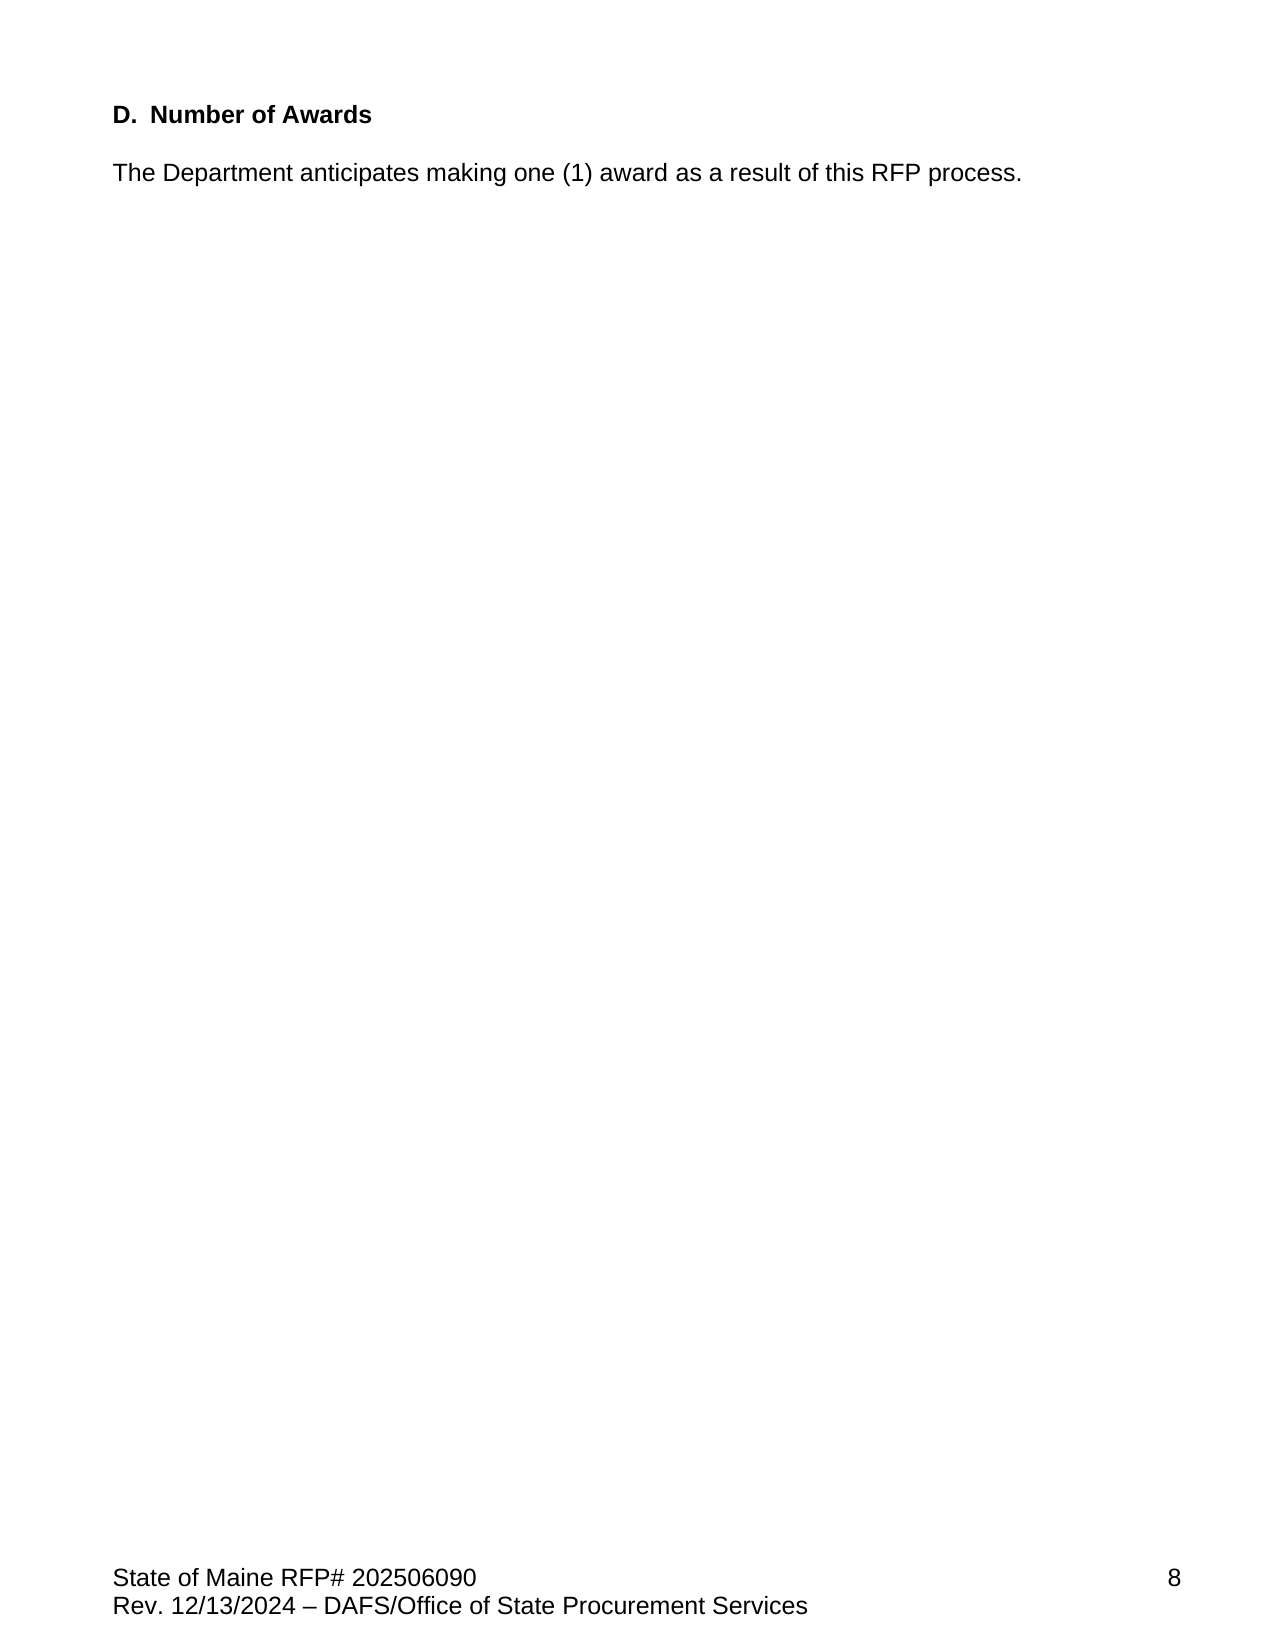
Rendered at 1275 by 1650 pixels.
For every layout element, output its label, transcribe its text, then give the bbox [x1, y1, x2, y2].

list Number of Awards [112, 100, 1181, 129]
text The Department anticipates making one (1) award as a result of this RFP process. [112, 158, 1181, 187]
